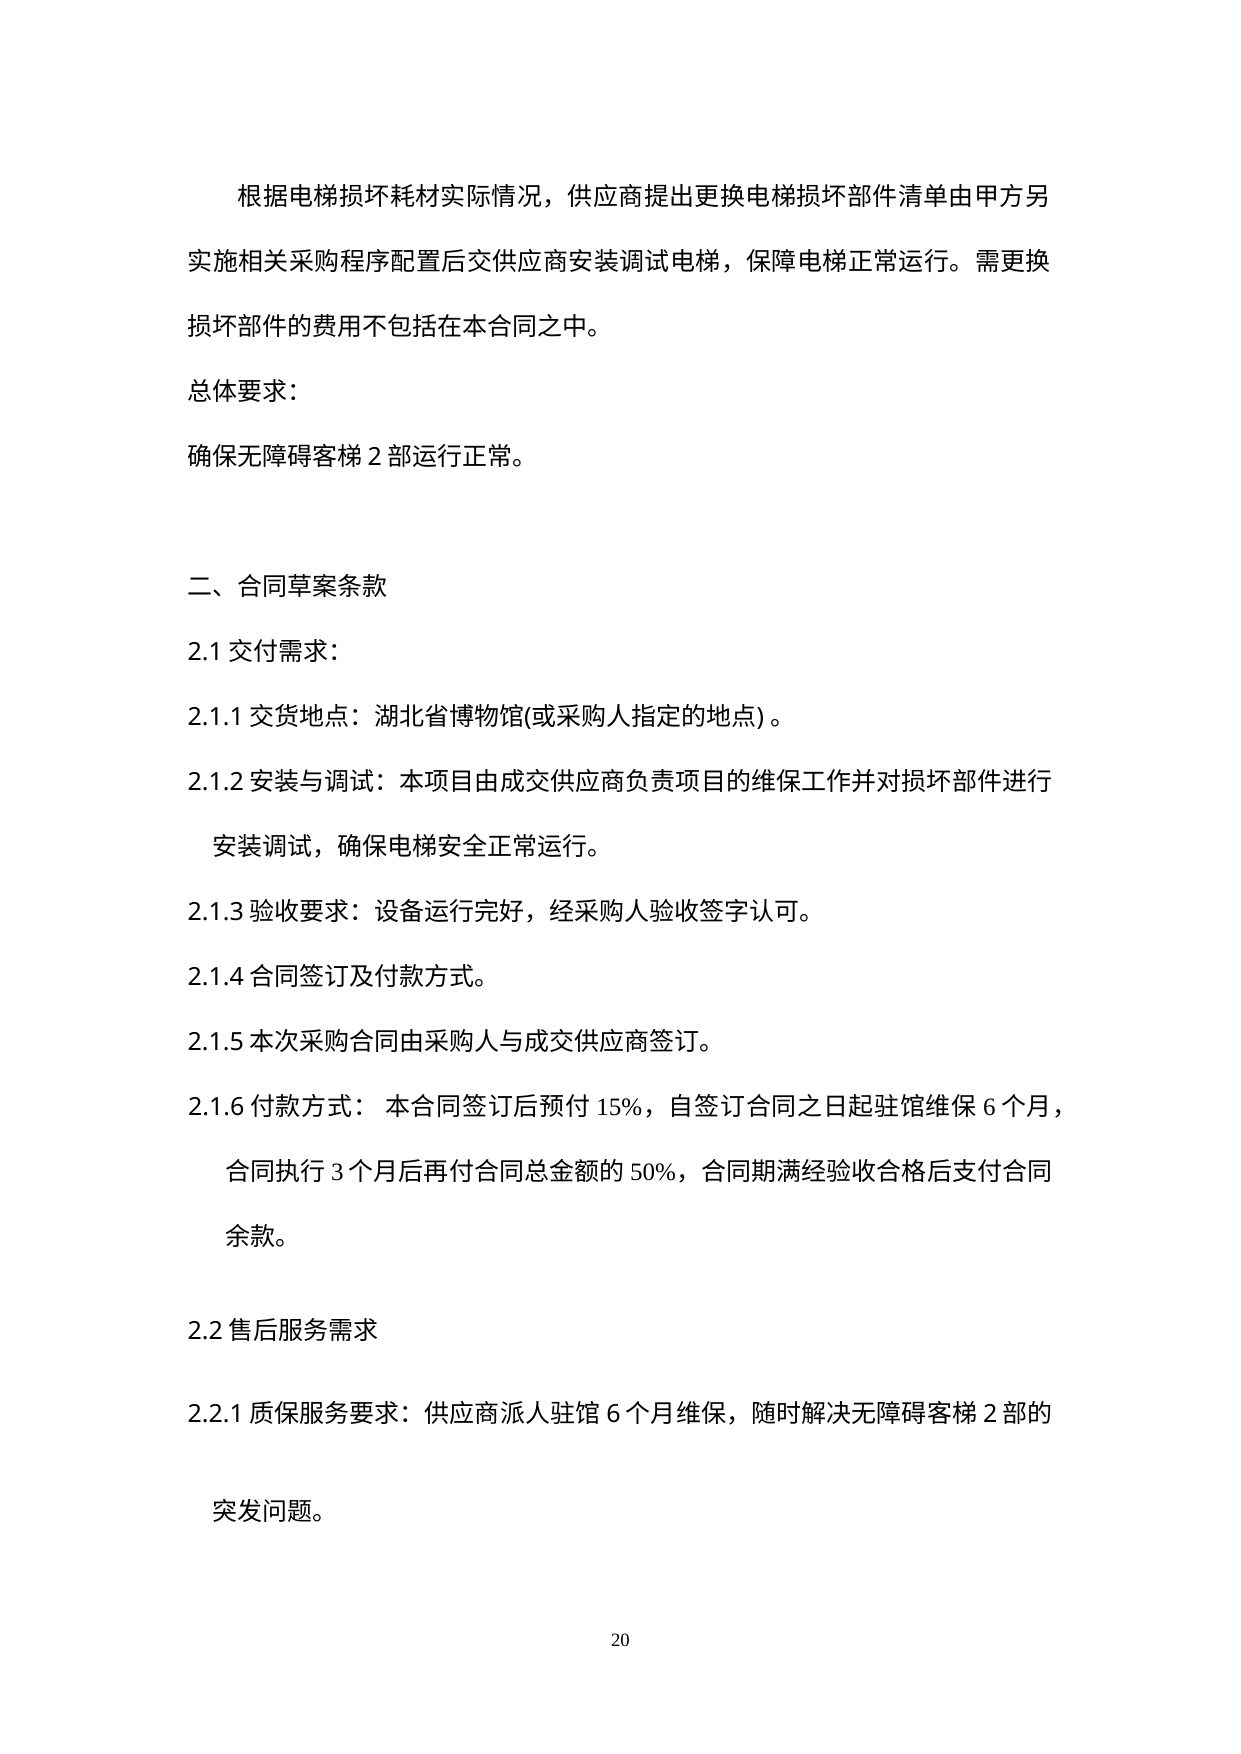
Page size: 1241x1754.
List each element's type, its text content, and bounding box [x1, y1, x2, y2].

text 2.1交付需求： [187, 617, 1053, 682]
text 2.1.5本次采购合同由采购人与成交供应商签订。 [187, 1007, 1053, 1072]
text 二、合同草案条款 [187, 552, 1053, 617]
text 2.2.1质保服务要求：供应商派人驻馆6个月维保，随时解决无障碍客梯2部的突发问题。 [187, 1379, 1053, 1542]
text 根据电梯损坏耗材实际情况，供应商提出更换电梯损坏部件清单由甲方另实施相关采购程序配置后交供应商安装调试电梯，保障电梯正常运行。需更换损坏部件的费用不包括在本合同之中。 [187, 162, 1053, 357]
text 2.1.3验收要求：设备运行完好，经采购人验收签字认可。 [187, 877, 1053, 942]
text 2.2售后服务需求 [187, 1296, 1053, 1361]
text 确保无障碍客梯2部运行正常。 [187, 422, 1053, 487]
text 2.1.6付款方式： 本合同签订后预付15%，自签订合同之日起驻馆维保6个月，合同执行3个月后再付合同总金额的50%，合同期满经验收合格后支付合同余款。 [188, 1072, 1053, 1267]
text 2.1.4合同签订及付款方式。 [187, 942, 1053, 1007]
text 2.1.2安装与调试：本项目由成交供应商负责项目的维保工作并对损坏部件进行安装调试，确保电梯安全正常运行。 [187, 747, 1053, 877]
text 总体要求： [187, 357, 1053, 422]
text 2.1.1交货地点：湖北省博物馆(或采购人指定的地点) 。 [187, 682, 1053, 747]
